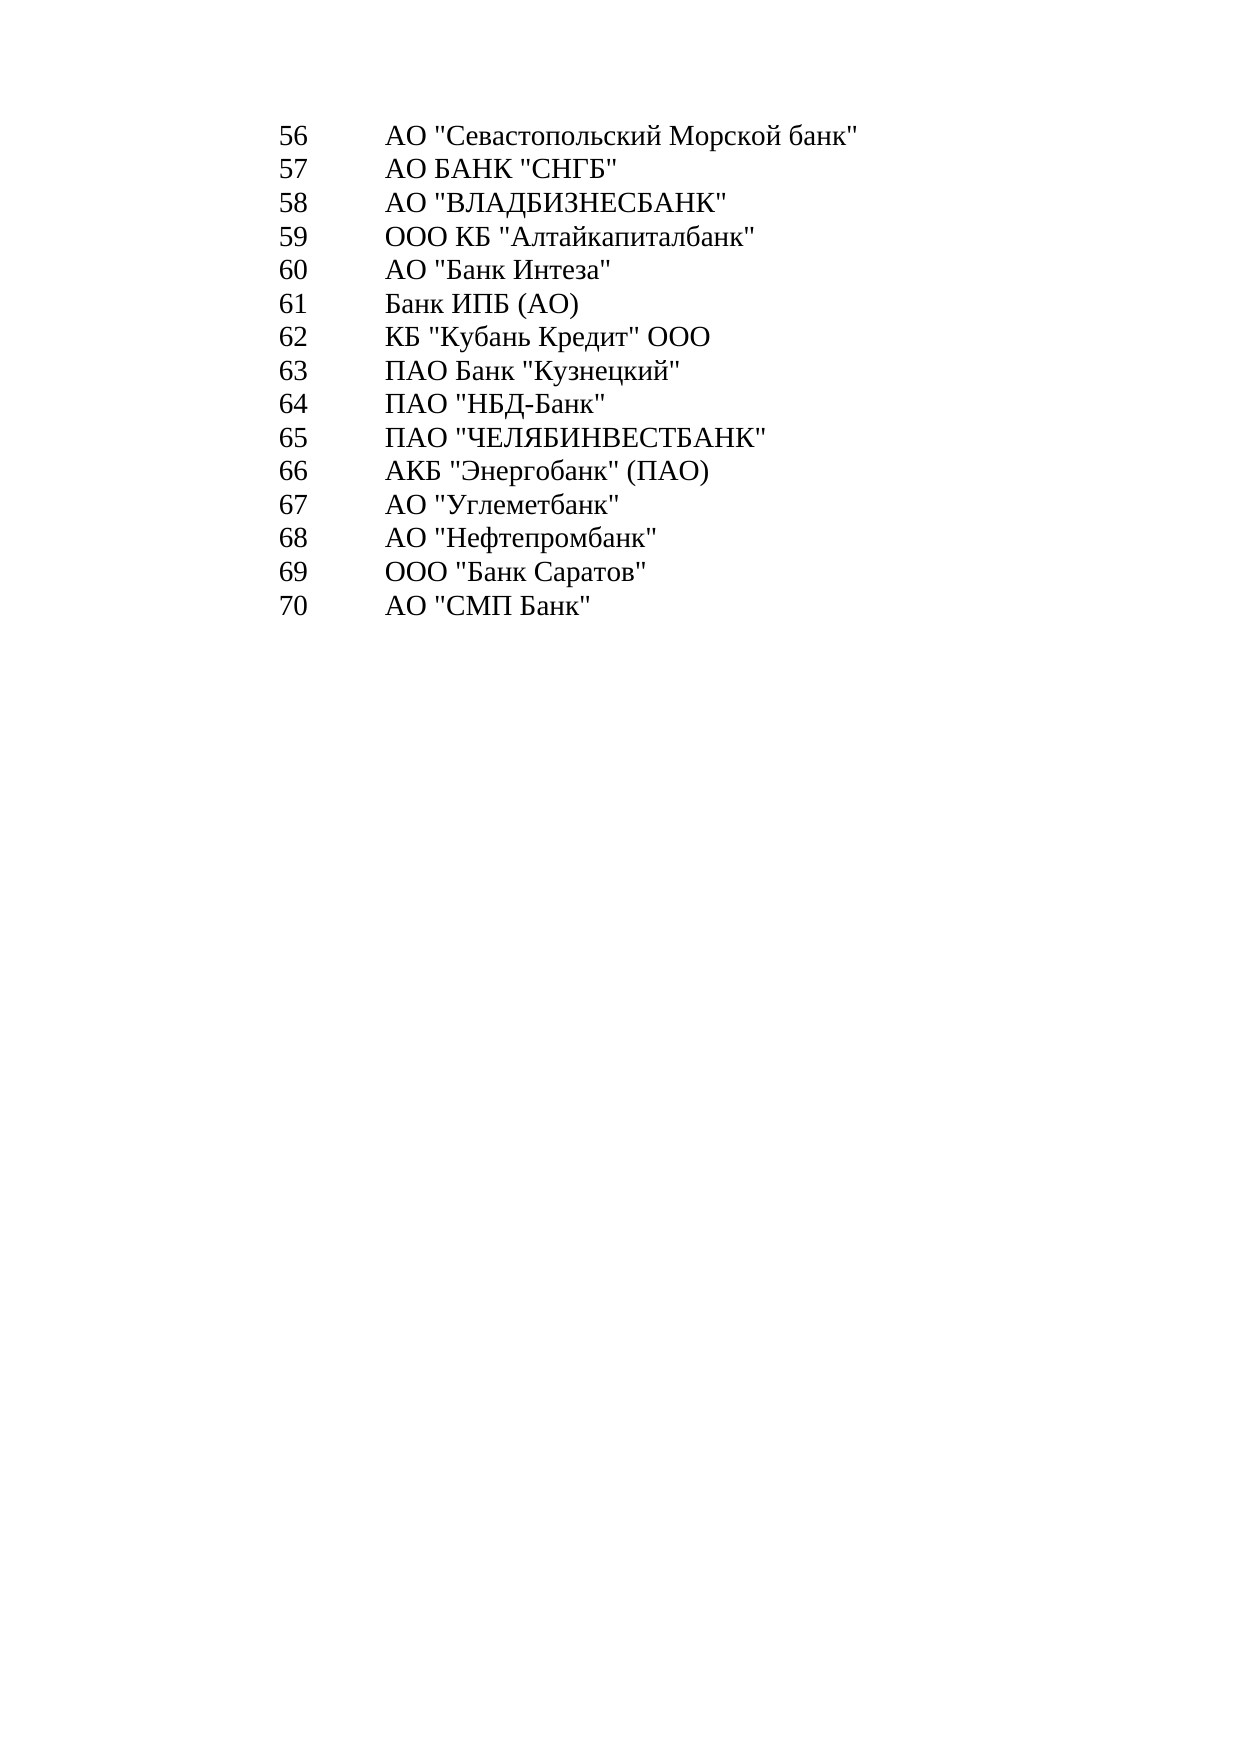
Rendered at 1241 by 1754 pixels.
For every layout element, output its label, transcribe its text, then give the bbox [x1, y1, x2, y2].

table_cell ПАО Банк "Кузнецкий" [311, 353, 1124, 386]
table_cell 67 [205, 487, 311, 521]
table_cell 69 [205, 554, 311, 588]
table_cell Банк ИПБ (АО) [311, 286, 1124, 319]
table_cell 61 [205, 286, 311, 319]
table_cell 58 [205, 185, 311, 219]
table_cell 59 [205, 219, 311, 252]
table_cell АО БАНК "СНГБ" [311, 152, 1124, 185]
table_cell 64 [205, 386, 311, 420]
table_cell ПАО "ЧЕЛЯБИНВЕСТБАНК" [311, 420, 1124, 453]
table_cell 57 [205, 152, 311, 185]
table_cell ООО КБ "Алтайкапиталбанк" [311, 219, 1124, 252]
table_cell 66 [205, 454, 311, 487]
table_cell ПАО "НБД-Банк" [311, 386, 1124, 420]
table_cell АО "СМП Банк" [311, 588, 1124, 621]
table_cell КБ "Кубань Кредит" ООО [311, 319, 1124, 353]
table_cell АО "Севастопольский Морской банк" [311, 118, 1124, 152]
table_cell 62 [205, 319, 311, 353]
table_cell 70 [205, 588, 311, 621]
table_cell 56 [205, 118, 311, 152]
table_cell АО "Углеметбанк" [311, 487, 1124, 521]
table_cell АО "Нефтепромбанк" [311, 521, 1124, 554]
table_cell 60 [205, 252, 311, 286]
table_cell АКБ "Энергобанк" (ПАО) [311, 454, 1124, 487]
table_cell ООО "Банк Саратов" [311, 554, 1124, 588]
table_cell 63 [205, 353, 311, 386]
table_cell 68 [205, 521, 311, 554]
table_cell АО "ВЛАДБИЗНЕСБАНК" [311, 185, 1124, 219]
table_cell 65 [205, 420, 311, 453]
table_cell АО "Банк Интеза" [311, 252, 1124, 286]
